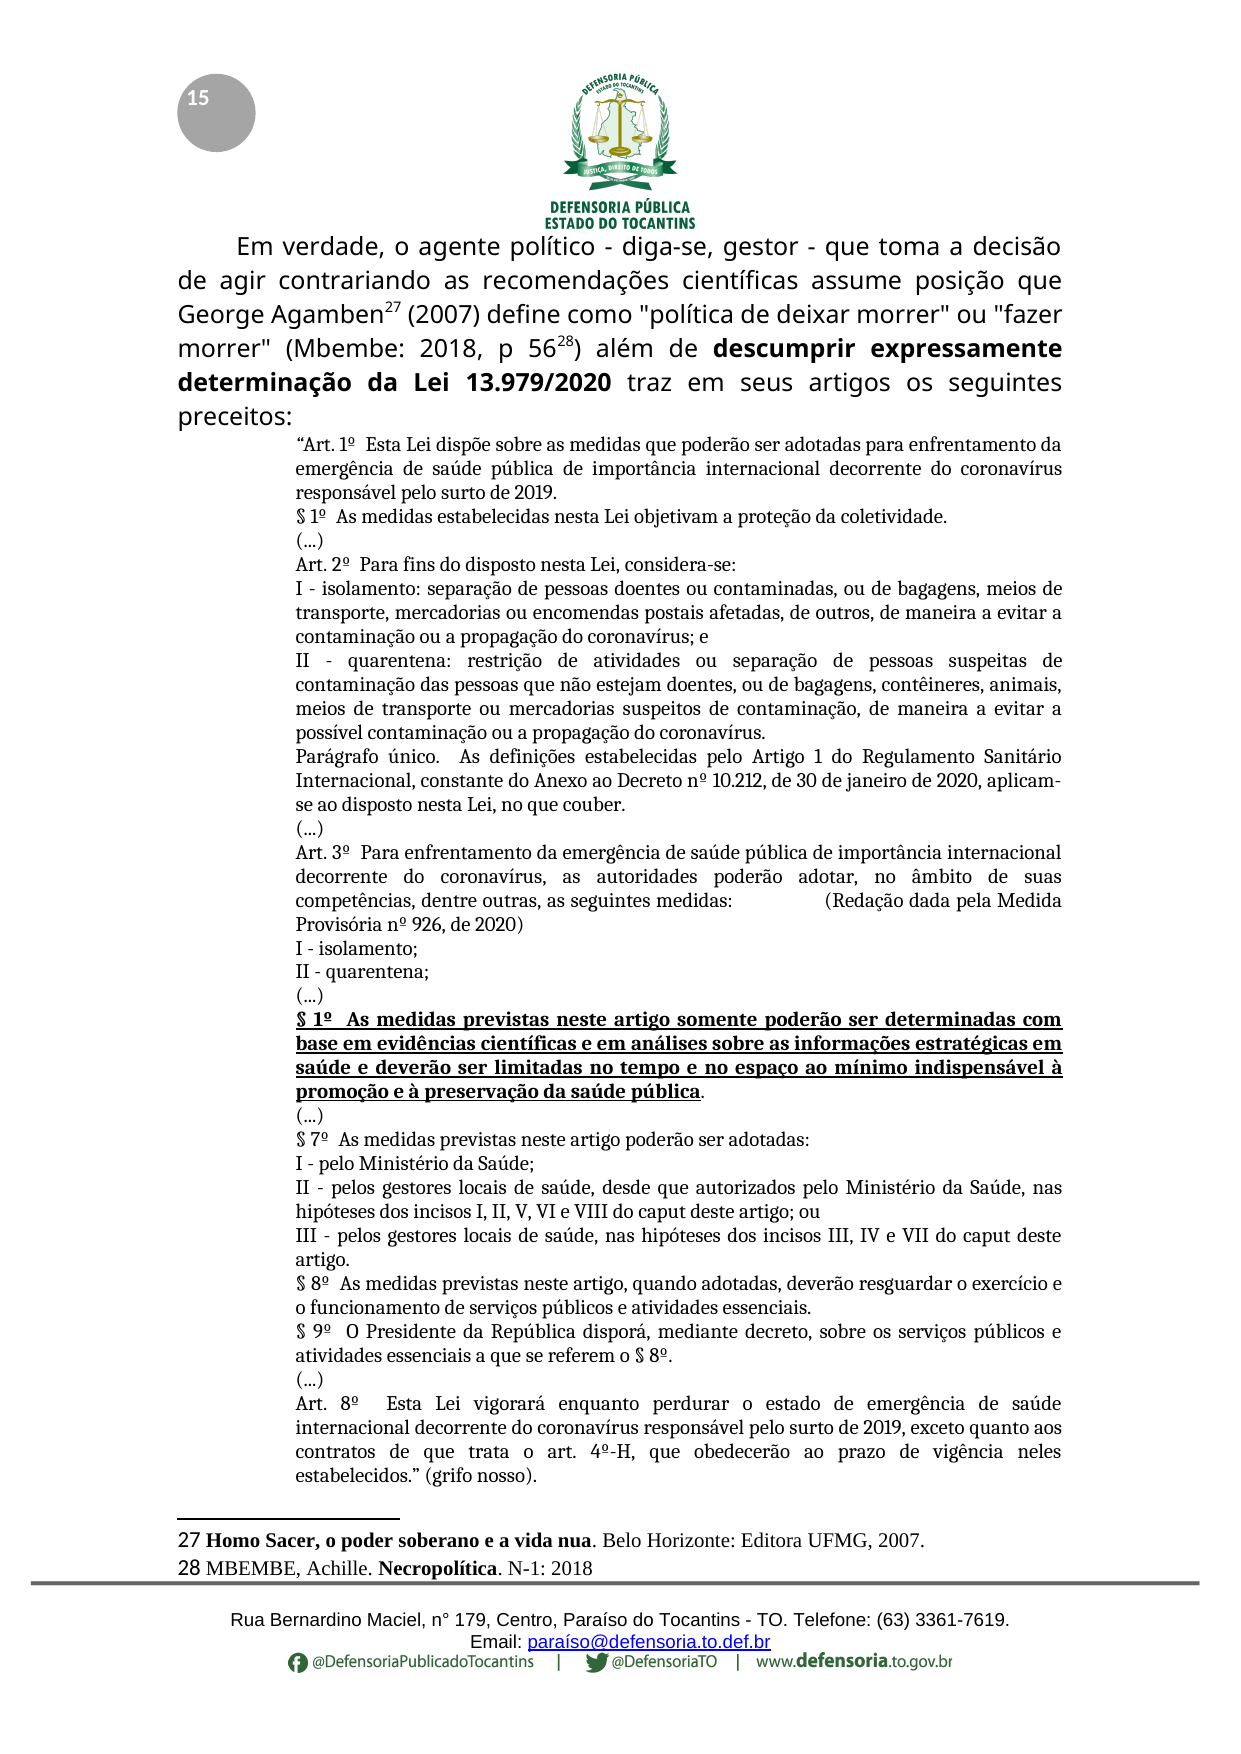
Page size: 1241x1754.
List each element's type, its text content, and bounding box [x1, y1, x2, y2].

text Art. 3º Para enfrentamento da emergência de saúde pública de importância internacional decorrente do coronavírus, as autoridades poderão adotar, no âmbito de suas competências, dentre outras, as seguintes medidas: (Redação dada pela Medida Provisória nº 926, de 2020) [295, 840, 1063, 936]
text Art. 2º Para fins do disposto nesta Lei, considera-se: [295, 553, 1063, 577]
picture [29, 1581, 1200, 1586]
text II - quarentena; [295, 960, 1063, 984]
text (...) [295, 816, 1063, 840]
text § 8º As medidas previstas neste artigo, quando adotadas, deverão resguardar o exercício e o funcionamento de serviços públicos e atividades essenciais. [295, 1272, 1063, 1319]
text Parágrafo único. As definições estabelecidas pelo Artigo 1 do Regulamento Sanitário Internacional, constante do Anexo ao Decreto nº 10.212, de 30 de janeiro de 2020, aplicam-se ao disposto nesta Lei, no que couber. [295, 744, 1063, 816]
text § 7º As medidas previstas neste artigo poderão ser adotadas: [295, 1128, 1063, 1152]
picture [288, 1652, 953, 1673]
text (...) [295, 1367, 1063, 1391]
text “Art. 1º Esta Lei dispõe sobre as medidas que poderão ser adotadas para enfrentamento da emergência de saúde pública de importância internacional decorrente do coronavírus responsável pelo surto de 2019. [295, 433, 1063, 505]
picture [545, 73, 695, 229]
text § 1º As medidas previstas neste artigo somente poderão ser determinadas com base em evidências científicas e em análises sobre as informações estratégicas em saúde e deverão ser limitadas no tempo e no espaço ao mínimo indispensável à promoção e à preservação da saúde pública. [295, 1077, 1063, 1104]
text § 1º As medidas estabelecidas nesta Lei objetivam a proteção da coletividade. [295, 505, 1063, 529]
text Art. 8º Esta Lei vigorará enquanto perdurar o estado de emergência de saúde internacional decorrente do coronavírus responsável pelo surto de 2019, exceto quanto aos contratos de que trata o art. 4º-H, que obedecerão ao prazo de vigência neles estabelecidos.” (grifo nosso). [295, 1391, 1063, 1487]
text (...) [295, 529, 1063, 553]
text II - quarentena: restrição de atividades ou separação de pessoas suspeitas de contaminação das pessoas que não estejam doentes, ou de bagagens, contêineres, animais, meios de transporte ou mercadorias suspeitos de contaminação, de maneira a evitar a possível contaminação ou a propagação do coronavírus. [295, 649, 1063, 744]
text I - pelo Ministério da Saúde; [295, 1152, 1063, 1176]
text II - pelos gestores locais de saúde, desde que autorizados pelo Ministério da Saúde, nas hipóteses dos incisos I, II, V, VI e VIII do caput deste artigo; ou [295, 1176, 1063, 1224]
text § 1º As medidas previstas neste artigo somente poderão ser determinadas com base em evidências científicas e em análises sobre as informações estratégicas em saúde e deverão ser limitadas no tempo e no espaço ao mínimo indispensável à promoção e à preservação da saúde pública. [295, 1029, 1063, 1052]
text § 9º O Presidente da República disporá, mediante decreto, sobre os serviços públicos e atividades essenciais a que se referem o § 8º. [295, 1319, 1063, 1367]
text § 1º As medidas previstas neste artigo somente poderão ser determinadas com base em evidências científicas e em análises sobre as informações estratégicas em saúde e deverão ser limitadas no tempo e no espaço ao mínimo indispensável à promoção e à preservação da saúde pública. [295, 1053, 1063, 1076]
text III - pelos gestores locais de saúde, nas hipóteses dos incisos III, IV e VII do caput deste artigo. [295, 1224, 1063, 1272]
text I - isolamento; [295, 936, 1063, 960]
text (...) [295, 1104, 1063, 1128]
text Em verdade, o agente político - diga-se, gestor - que toma a decisão de agir contrariando as recomendações científicas assume posição que George Agamben (2007) define como "política de deixar morrer" ou "fazer morrer" (Mbembe: 2018, p 56) além de descumprir expressamente determinação da Lei 13.979/2020 traz em seus artigos os seguintes preceitos: [177, 229, 1063, 433]
text I - isolamento: separação de pessoas doentes ou contaminadas, ou de bagagens, meios de transporte, mercadorias ou encomendas postais afetadas, de outros, de maneira a evitar a contaminação ou a propagação do coronavírus; e [295, 577, 1063, 649]
text (...) [295, 984, 1063, 1008]
